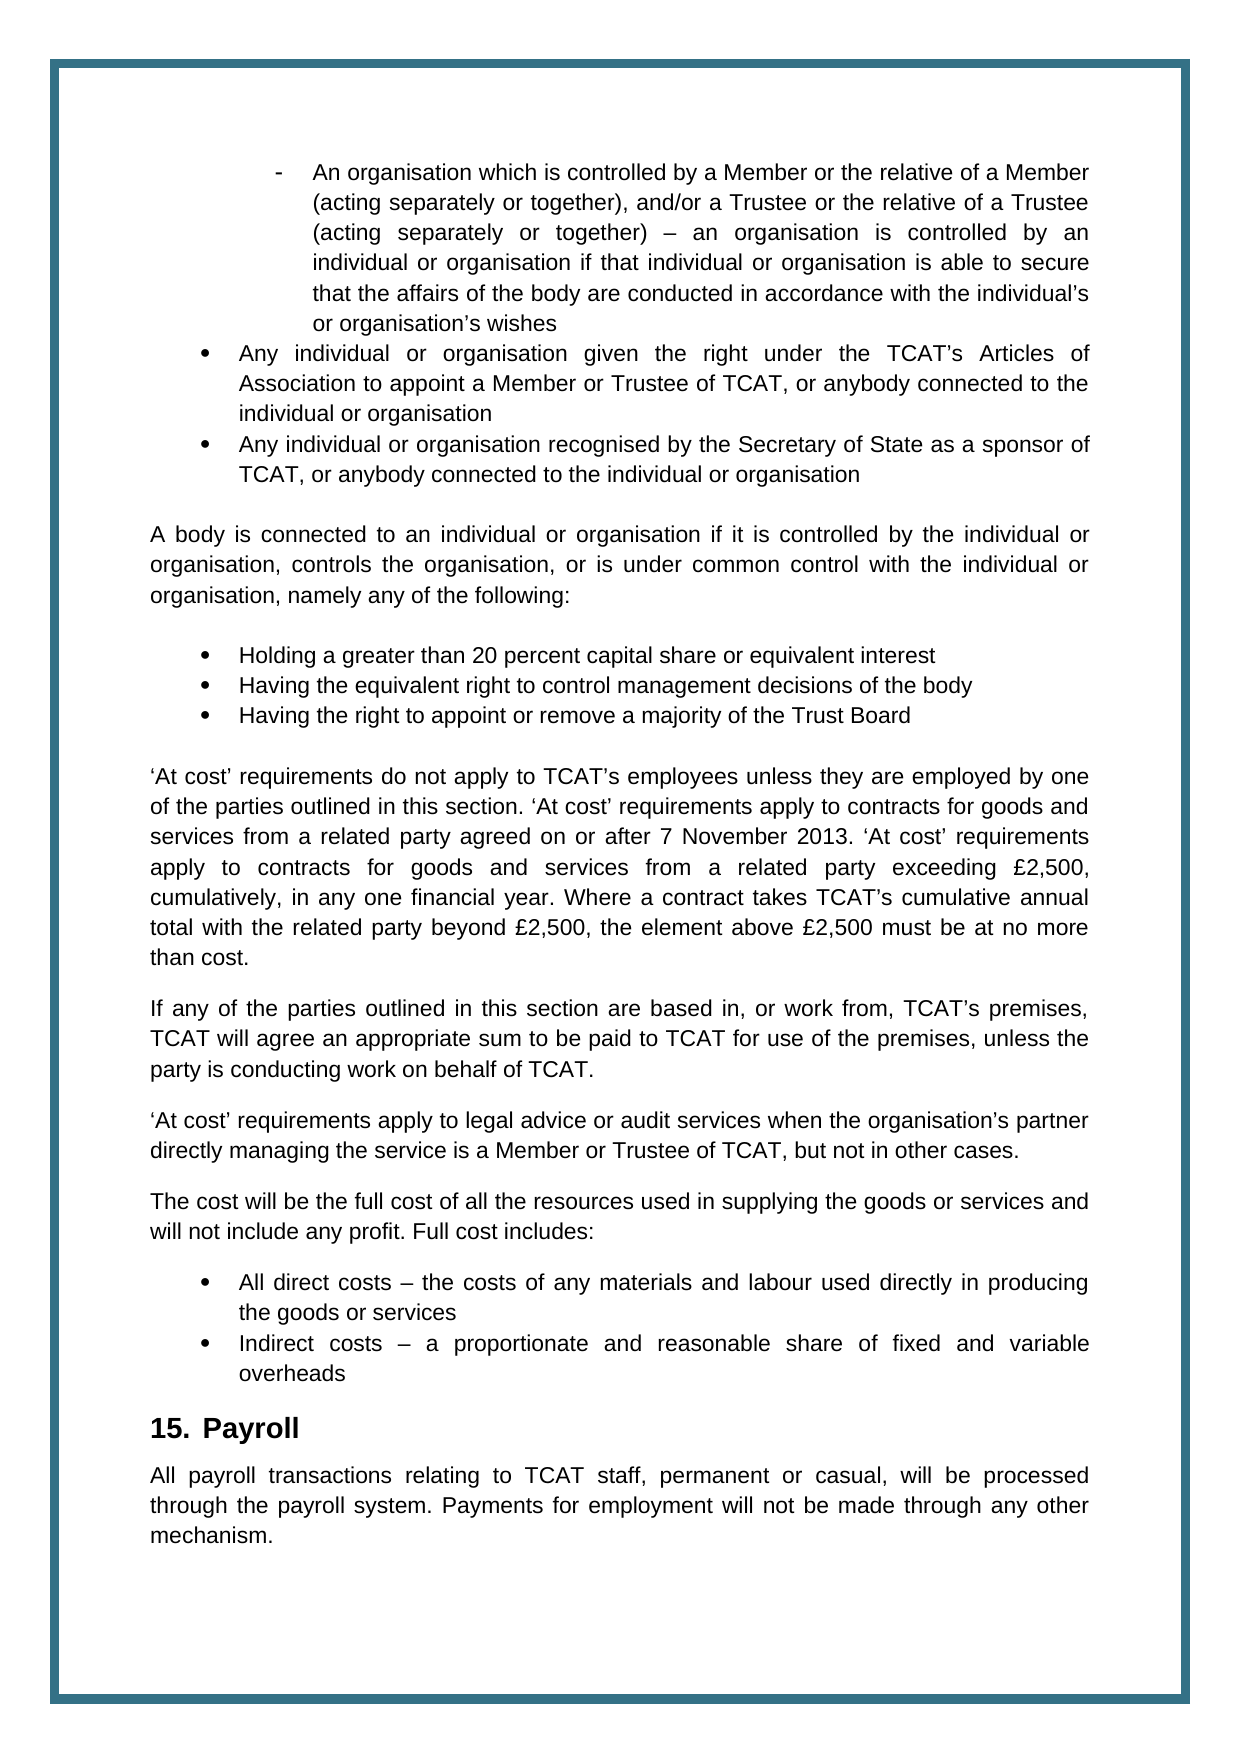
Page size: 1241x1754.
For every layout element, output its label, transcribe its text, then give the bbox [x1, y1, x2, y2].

text All payroll transactions relating to TCAT staff, permanent or casual, will be processed through the payroll system. Payments for employment will not be made through any other mechanism. [150, 1462, 1090, 1549]
text ‘At cost’ requirements apply to legal advice or audit services when the organisation’s partner directly managing the service is a Member or Trustee of TCAT, but not in other cases. [150, 1107, 1090, 1163]
text ‘At cost’ requirements do not apply to TCAT’s employees unless they are employed by one of the parties outlined in this section. ‘At cost’ requirements apply to contracts for goods and services from a related party agreed on or after 7 November 2013. ‘At cost’ requirements apply to contracts for goods and services from a related party exceeding £2,500, cumulatively, in any one financial year. Where a contract takes TCAT’s cumulative annual total with the related party beyond £2,500, the element above £2,500 must be at no more than cost. [150, 763, 1090, 971]
list Holding a greater than 20 percent capital share or equivalent interest [201, 642, 1090, 668]
list Having the equivalent right to control management decisions of the body [201, 672, 1090, 699]
list An organisation which is controlled by a Member or the relative of a Member (acting separately or together), and/or a Trustee or the relative of a Trustee (acting separately or together) – an organisation is controlled by an individual or organisation if that individual or organisation is able to secure that the affairs of the body are conducted in accordance with the individual’s or organisation’s wishes [275, 159, 1090, 336]
subtitle Payroll [150, 1411, 1090, 1444]
list Having the right to appoint or remove a majority of the Trust Board [201, 702, 1090, 729]
list Indirect costs – a proportionate and reasonable share of fixed and variable overheads [201, 1329, 1090, 1386]
list Any individual or organisation given the right under the TCAT’s Articles of Association to appoint a Member or Trustee of TCAT, or anybody connected to the individual or organisation [201, 340, 1090, 427]
text A body is connected to an individual or organisation if it is controlled by the individual or organisation, controls the organisation, or is under common control with the individual or organisation, namely any of the following: [150, 521, 1090, 608]
text If any of the parties outlined in this section are based in, or work from, TCAT’s premises, TCAT will agree an appropriate sum to be paid to TCAT for use of the premises, unless the party is conducting work on behalf of TCAT. [150, 995, 1090, 1082]
list Any individual or organisation recognised by the Secretary of State as a sponsor of TCAT, or anybody connected to the individual or organisation [201, 431, 1090, 487]
list All direct costs – the costs of any materials and labour used directly in producing the goods or services [201, 1269, 1090, 1326]
text The cost will be the full cost of all the resources used in supplying the goods or services and will not include any profit. Full cost includes: [150, 1188, 1090, 1244]
